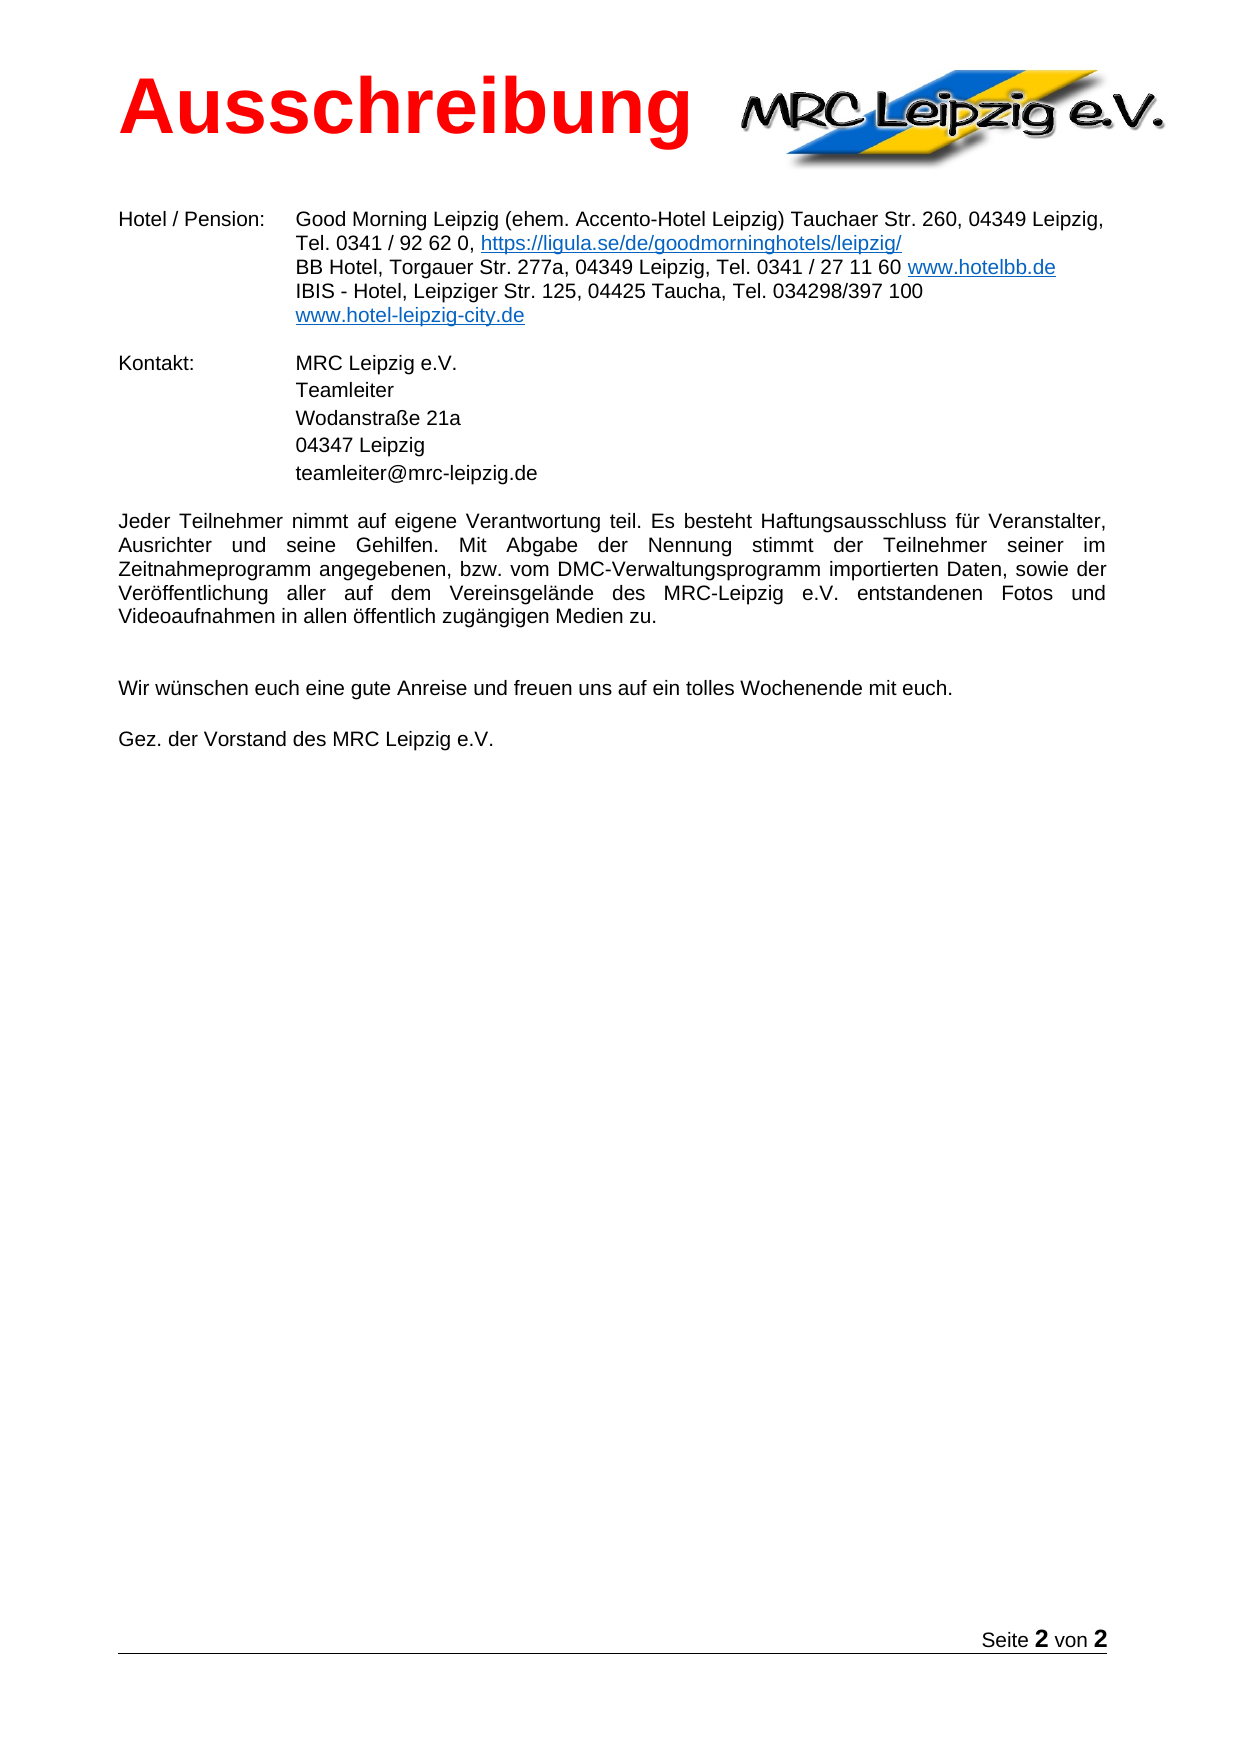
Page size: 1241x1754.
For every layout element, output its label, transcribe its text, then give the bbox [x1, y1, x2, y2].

text Jeder Teilnehmer nimmt auf eigene Verantwortung teil. Es besteht Haftungsausschluss für Veranstalter, Ausrichter und seine Gehilfen. Mit Abgabe der Nennung stimmt der Teilnehmer seiner im Zeitnahmeprogramm angegebenen, bzw. vom DMC-Verwaltungsprogramm importierten Daten, sowie der Veröffentlichung aller auf dem Vereinsgelände des MRC-Leipzig e.V. entstandenen Fotos und Videoaufnahmen in allen öffentlich zugängigen Medien zu. [118, 508, 1107, 628]
text IBIS - Hotel, Leipziger Str. 125, 04425 Taucha, Tel. 034298/397 100 [118, 279, 1107, 303]
text Hotel / Pension: Good Morning Leipzig (ehem. Accento-Hotel Leipzig) Tauchaer Str. 260, 04349 Leipzig, [118, 207, 1107, 231]
text teamleiter@mrc-leipzig.de [118, 461, 1107, 484]
text 04347 Leipzig [118, 433, 1107, 457]
text BB Hotel, Torgauer Str. 277a, 04349 Leipzig, Tel. 0341 / 27 11 60 www.hotelbb.de [118, 255, 1107, 279]
text Gez. der Vorstand des MRC Leipzig e.V. [118, 726, 1107, 750]
text Tel. 0341 / 92 62 0, https://ligula.se/de/goodmorninghotels/leipzig/ [118, 231, 1107, 255]
picture [726, 56, 1180, 174]
text Wir wünschen euch eine gute Anreise und freuen uns auf ein tolles Wochenende mit euch. [118, 676, 1107, 700]
text Kontakt: MRC Leipzig e.V. [118, 351, 1107, 374]
text Teamleiter [118, 378, 1107, 402]
text www.hotel-leipzig-city.de [118, 303, 1107, 327]
text Wodanstraße 21a [118, 406, 1107, 429]
